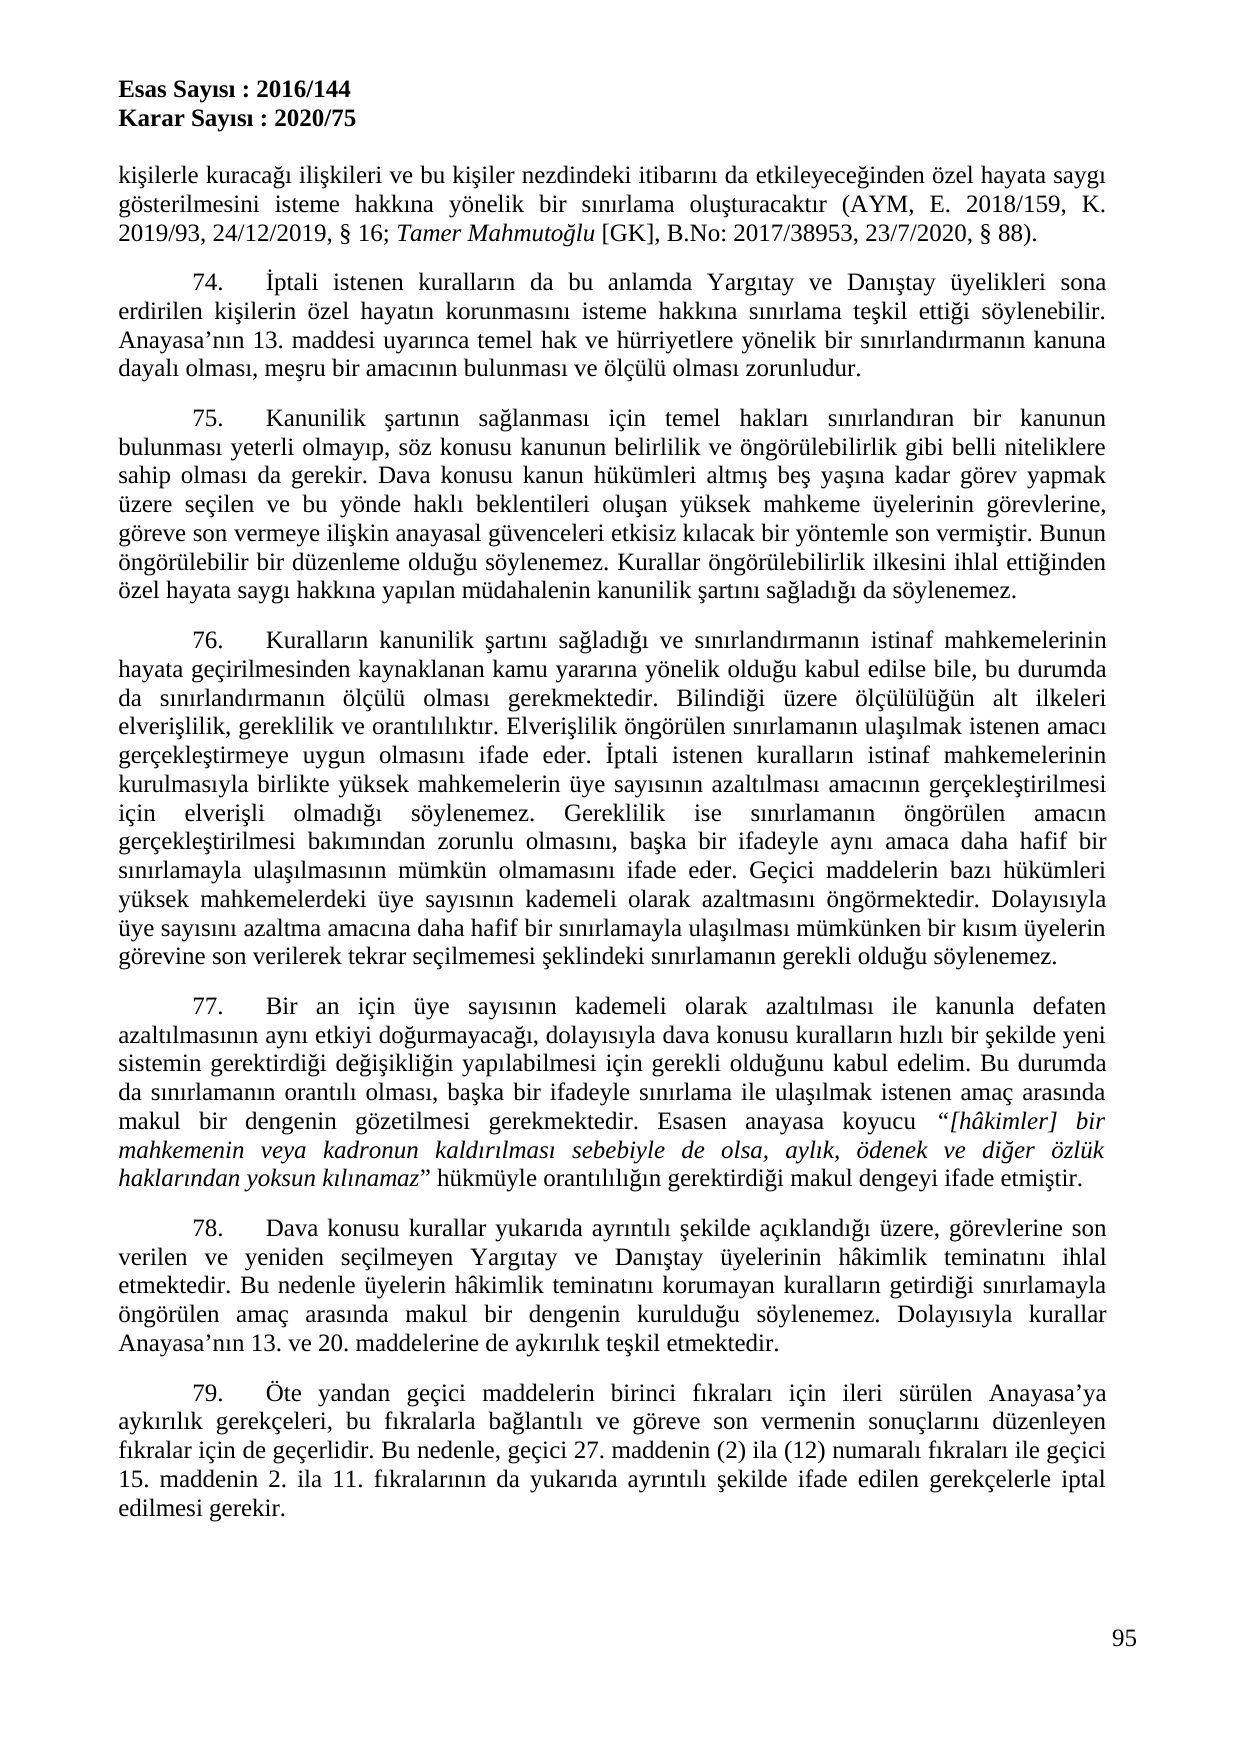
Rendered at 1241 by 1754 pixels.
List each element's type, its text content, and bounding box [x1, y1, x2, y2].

list Kuralların kanunilik şartını sağladığı ve sınırlandırmanın istinaf mahkemelerinin hayata geçirilmesinden kaynaklanan kamu yararına yönelik olduğu kabul edilse bile, bu durumda da sınırlandırmanın ölçülü olması gerekmektedir. Bilindiği üzere ölçülülüğün alt ilkeleri elverişlilik, gereklilik ve orantılılıktır. Elverişlilik öngörülen sınırlamanın ulaşılmak istenen amacı gerçekleştirmeye uygun olmasını ifade eder. İptali istenen kuralların istinaf mahkemelerinin kurulmasıyla birlikte yüksek mahkemelerin üye sayısının azaltılması amacının gerçekleştirilmesi için elverişli olmadığı söylenemez. Gereklilik ise sınırlamanın öngörülen amacın gerçekleştirilmesi bakımından zorunlu olmasını, başka bir ifadeyle aynı amaca daha hafif bir sınırlamayla ulaşılmasının mümkün olmamasını ifade eder. Geçici maddelerin bazı hükümleri yüksek mahkemelerdeki üye sayısının kademeli olarak azaltmasını öngörmektedir. Dolayısıyla üye sayısını azaltma amacına daha hafif bir sınırlamayla ulaşılması mümkünken bir kısım üyelerin görevine son verilerek tekrar seçilmemesi şeklindeki sınırlamanın gerekli olduğu söylenemez. [118, 625, 1107, 970]
list Bir an için üye sayısının kademeli olarak azaltılması ile kanunla defaten azaltılmasının aynı etkiyi doğurmayacağı, dolayısıyla dava konusu kuralların hızlı bir şekilde yeni sistemin gerektirdiği değişikliğin yapılabilmesi için gerekli olduğunu kabul edelim. Bu durumda da sınırlamanın orantılı olması, başka bir ifadeyle sınırlama ile ulaşılmak istenen amaç arasında makul bir dengenin gözetilmesi gerekmektedir. Esasen anayasa koyucu “[hâkimler] bir mahkemenin veya kadronun kaldırılması sebebiyle de olsa, aylık, ödenek ve diğer özlük haklarından yoksun kılınamaz” hükmüyle orantılılığın gerektirdiği makul dengeyi ifade etmiştir. [118, 991, 1107, 1192]
list İptali istenen kuralların da bu anlamda Yargıtay ve Danıştay üyelikleri sona erdirilen kişilerin özel hayatın korunmasını isteme hakkına sınırlama teşkil ettiği söylenebilir. Anayasa’nın 13. maddesi uyarınca temel hak ve hürriyetlere yönelik bir sınırlandırmanın kanuna dayalı olması, meşru bir amacının bulunması ve ölçülü olması zorunludur. [118, 267, 1107, 382]
list Dava konusu kurallar yukarıda ayrıntılı şekilde açıklandığı üzere, görevlerine son verilen ve yeniden seçilmeyen Yargıtay ve Danıştay üyelerinin hâkimlik teminatını ihlal etmektedir. Bu nedenle üyelerin hâkimlik teminatını korumayan kuralların getirdiği sınırlamayla öngörülen amaç arasında makul bir dengenin kurulduğu söylenemez. Dolayısıyla kurallar Anayasa’nın 13. ve 20. maddelerine de aykırılık teşkil etmektedir. [118, 1213, 1107, 1357]
list Öte yandan geçici maddelerin birinci fıkraları için ileri sürülen Anayasa’ya aykırılık gerekçeleri, bu fıkralarla bağlantılı ve göreve son vermenin sonuçlarını düzenleyen fıkralar için de geçerlidir. Bu nedenle, geçici 27. maddenin (2) ila (12) numaralı fıkraları ile geçici 15. maddenin 2. ila 11. fıkralarının da yukarıda ayrıntılı şekilde ifade edilen gerekçelerle iptal edilmesi gerekir. [118, 1378, 1107, 1521]
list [118, 160, 1107, 246]
list Kanunilik şartının sağlanması için temel hakları sınırlandıran bir kanunun bulunması yeterli olmayıp, söz konusu kanunun belirlilik ve öngörülebilirlik gibi belli niteliklere sahip olması da gerekir. Dava konusu kanun hükümleri altmış beş yaşına kadar görev yapmak üzere seçilen ve bu yönde haklı beklentileri oluşan yüksek mahkeme üyelerinin görevlerine, göreve son vermeye ilişkin anayasal güvenceleri etkisiz kılacak bir yöntemle son vermiştir. Bunun öngörülebilir bir düzenleme olduğu söylenemez. Kurallar öngörülebilirlik ilkesini ihlal ettiğinden özel hayata saygı hakkına yapılan müdahalenin kanunilik şartını sağladığı da söylenemez. [118, 403, 1107, 604]
